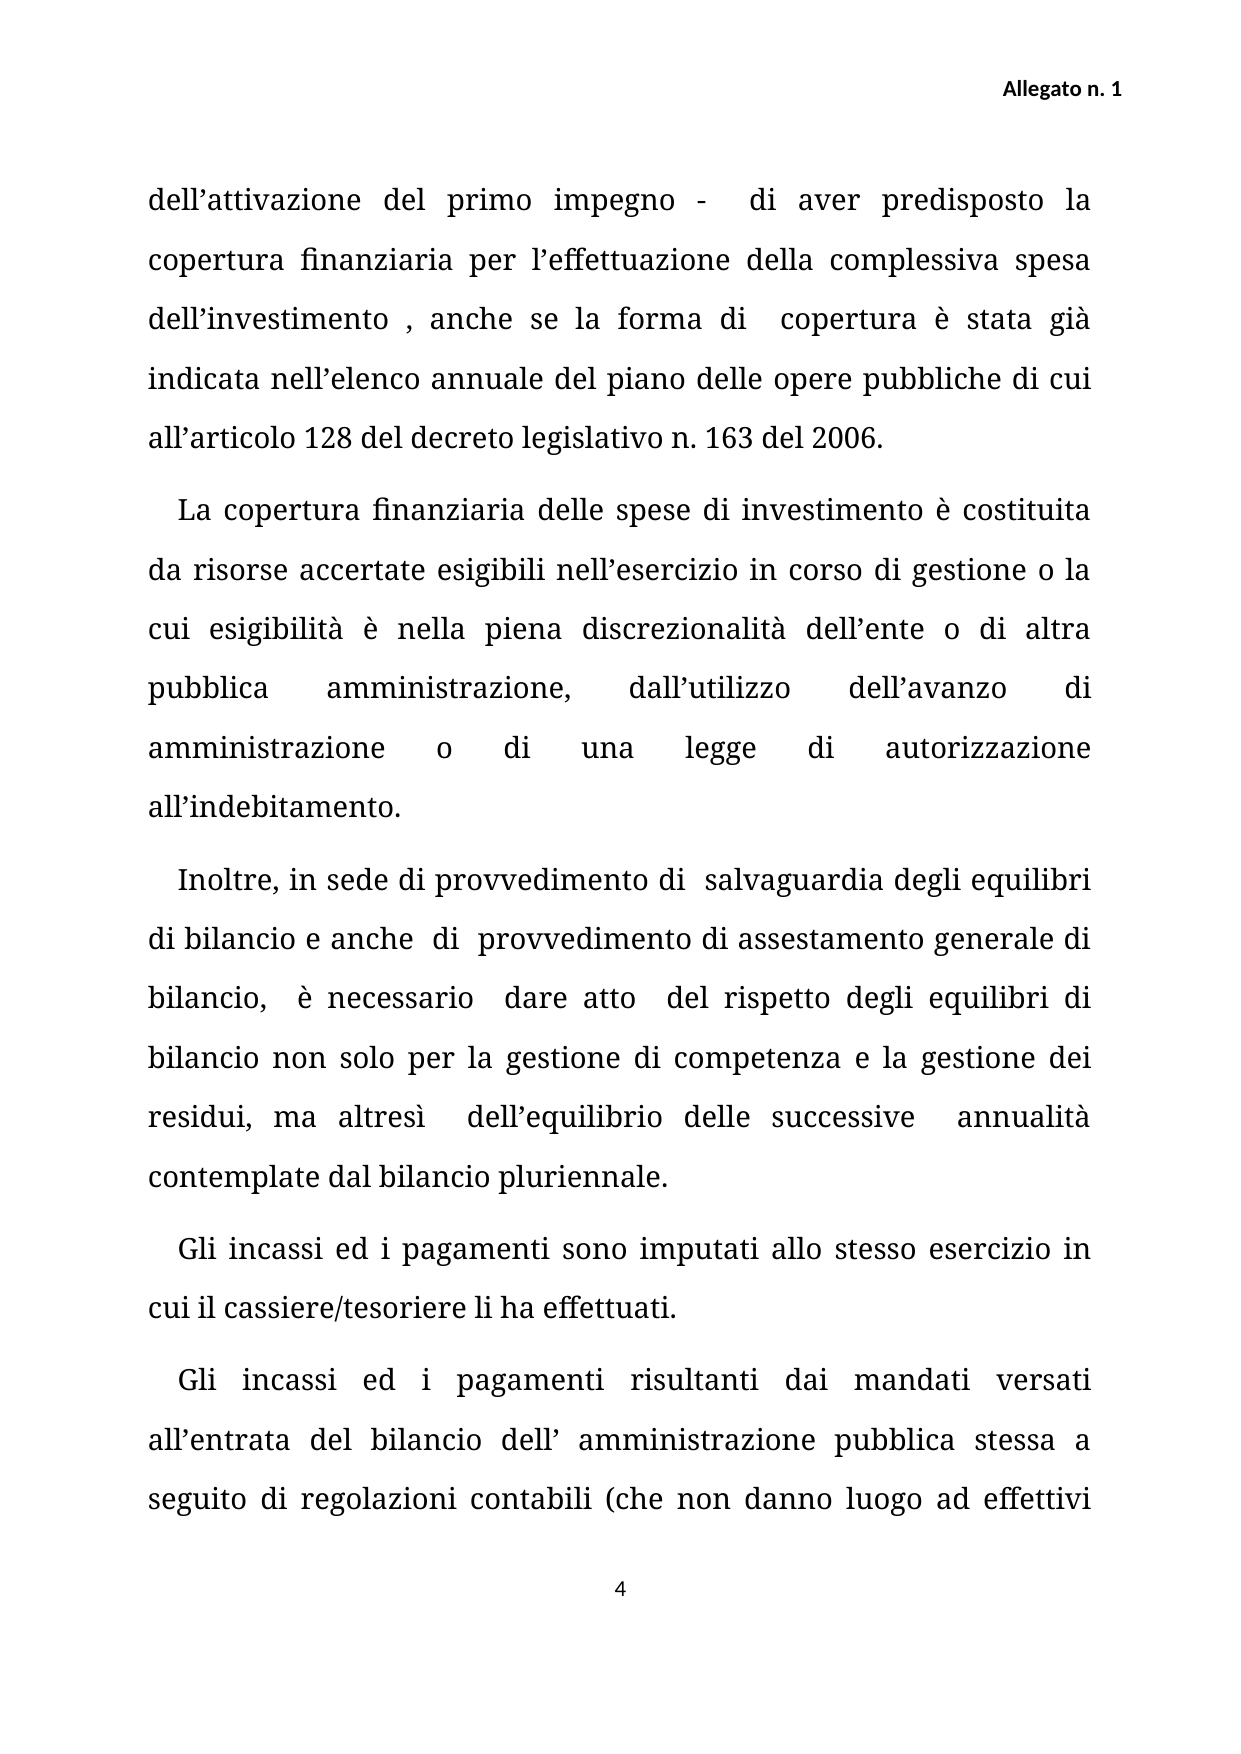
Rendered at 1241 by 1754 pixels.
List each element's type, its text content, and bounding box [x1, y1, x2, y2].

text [148, 1359, 1092, 1518]
text La copertura finanziaria delle spese di investimento è costituita da risorse accertate esigibili nell’esercizio in corso di gestione o la cui esigibilità è nella piena discrezionalità dell’ente o di altra pubblica amministrazione, dall’utilizzo dell’avanzo di amministrazione o di una legge di autorizzazione all’indebitamento. [148, 489, 1092, 826]
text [148, 179, 1092, 457]
text Gli incassi ed i pagamenti sono imputati allo stesso esercizio in cui il cassiere/tesoriere li ha effettuati. [148, 1228, 1092, 1327]
text Inoltre, in sede di provvedimento di salvaguardia degli equilibri di bilancio e anche di provvedimento di assestamento generale di bilancio, è necessario dare atto del rispetto degli equilibri di bilancio non solo per la gestione di competenza e la gestione dei residui, ma altresì dell’equilibrio delle successive annualità contemplate dal bilancio pluriennale. [148, 859, 1092, 1196]
